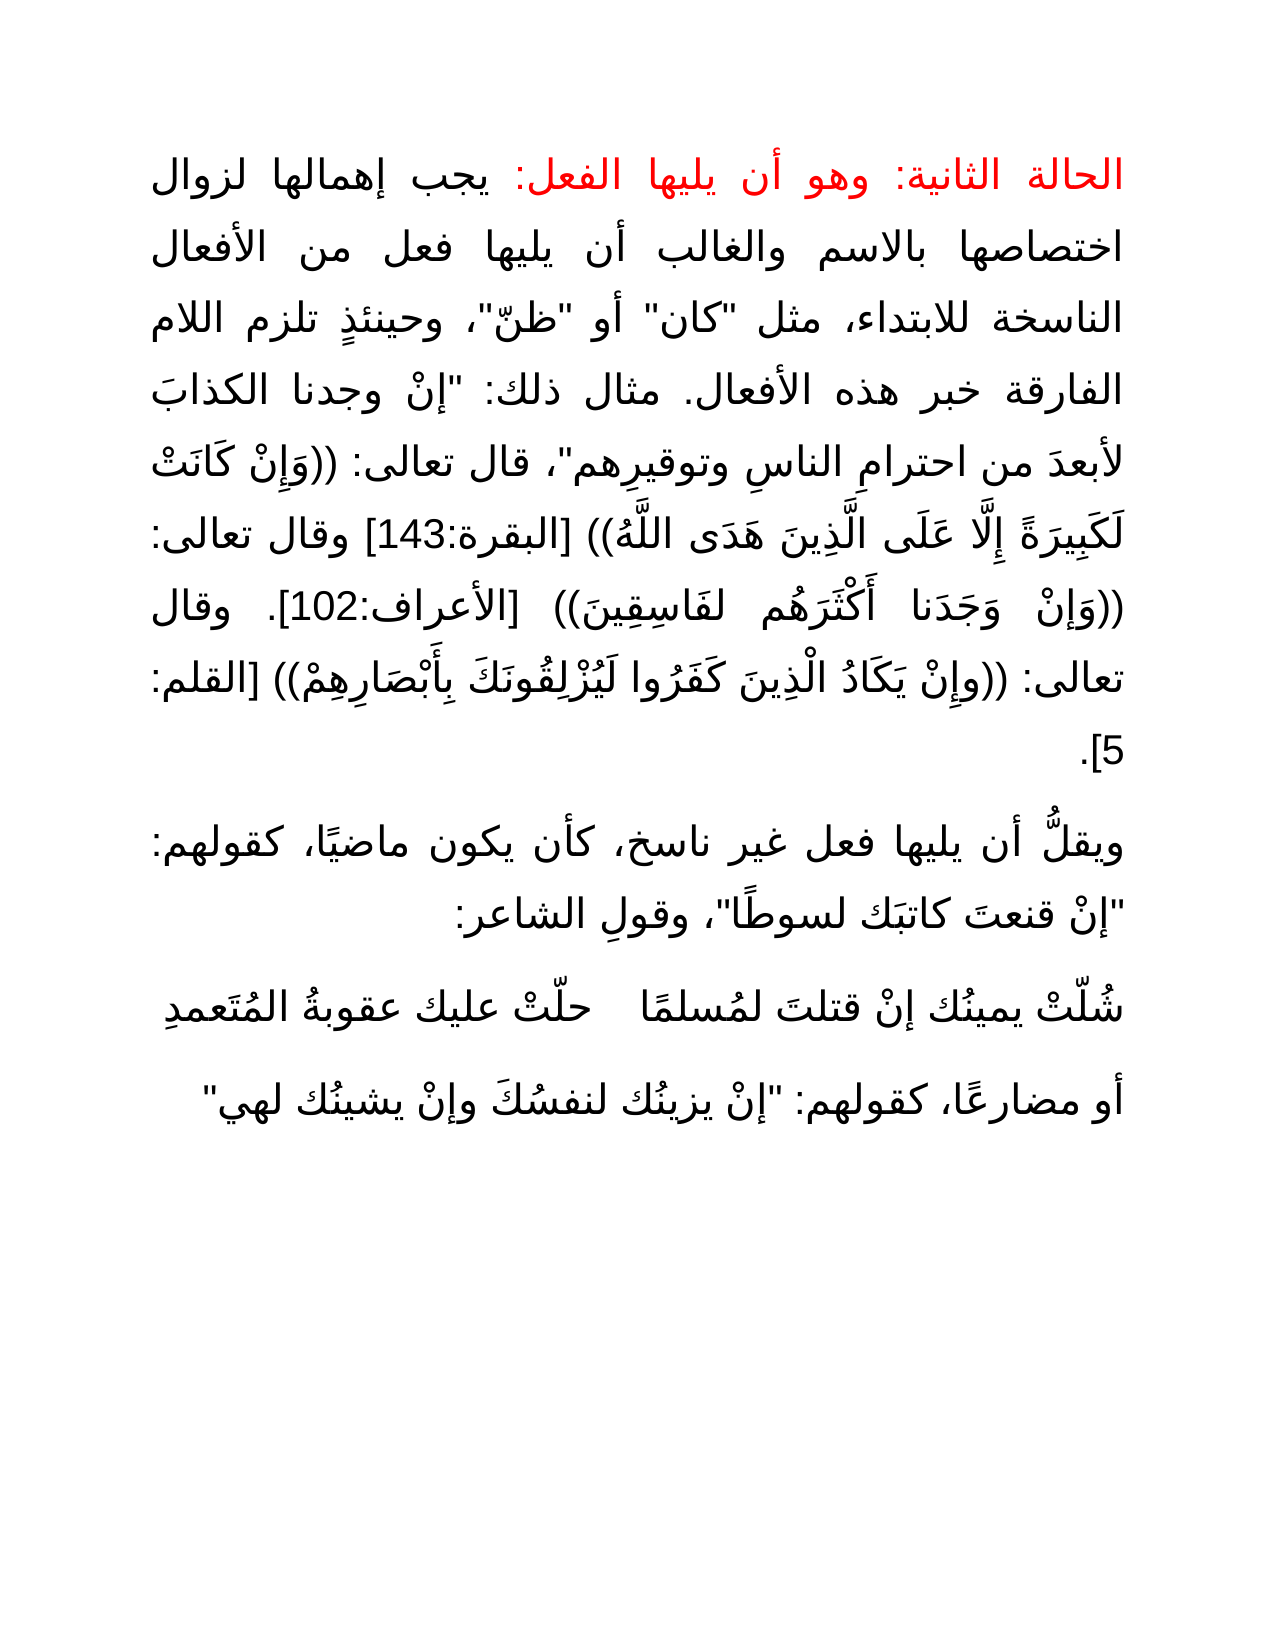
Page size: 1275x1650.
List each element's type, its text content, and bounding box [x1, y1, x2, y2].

text الحالة الثانية: وهو أن يليها الفعل: يجب إهمالها لزوال اختصاصها بالاسم والغالب أن يليها فعل من الأفعال الناسخة للابتداء، مثل "كان" أو "ظنّ"، وحينئذٍ تلزم اللام الفارقة خبر هذه الأفعال. مثال ذلك: "إنْ وجدنا الكذابَ لأبعدَ من احترامِ الناسِ وتوقيرِهم"، قال تعالى: ((وَإِنْ كَانَتْ لَكَبِيرَةً إِلَّا عَلَى الَّذِينَ هَدَى اللَّهُ)) [البقرة:143] وقال تعالى: ((وَإنْ وَجَدَنا أَكْثَرَهُم لفَاسِقِينَ)) [الأعراف:102]. وقال تعالى: ((وإِنْ يَكَادُ الْذِينَ كَفَرُوا لَيُزْلِقُونَكَ بِأَبْصَارِهِمْ)) [القلم:5]. [150, 150, 1125, 773]
text أو مضارعًا، كقولهم: "إنْ يزينُك لنفسُكَ وإنْ يشينُك لهي" [150, 1075, 1125, 1123]
text ويقلُّ أن يليها فعل غير ناسخ، كأن يكون ماضيًا، كقولهم: "إنْ قنعتَ كاتبَك لسوطًا"، وقولِ الشاعر: [150, 818, 1125, 937]
text شُلّتْ يمينُك إنْ قتلتَ لمُسلمًا حلّتْ عليك عقوبةُ المُتَعمدِ [150, 982, 1125, 1030]
